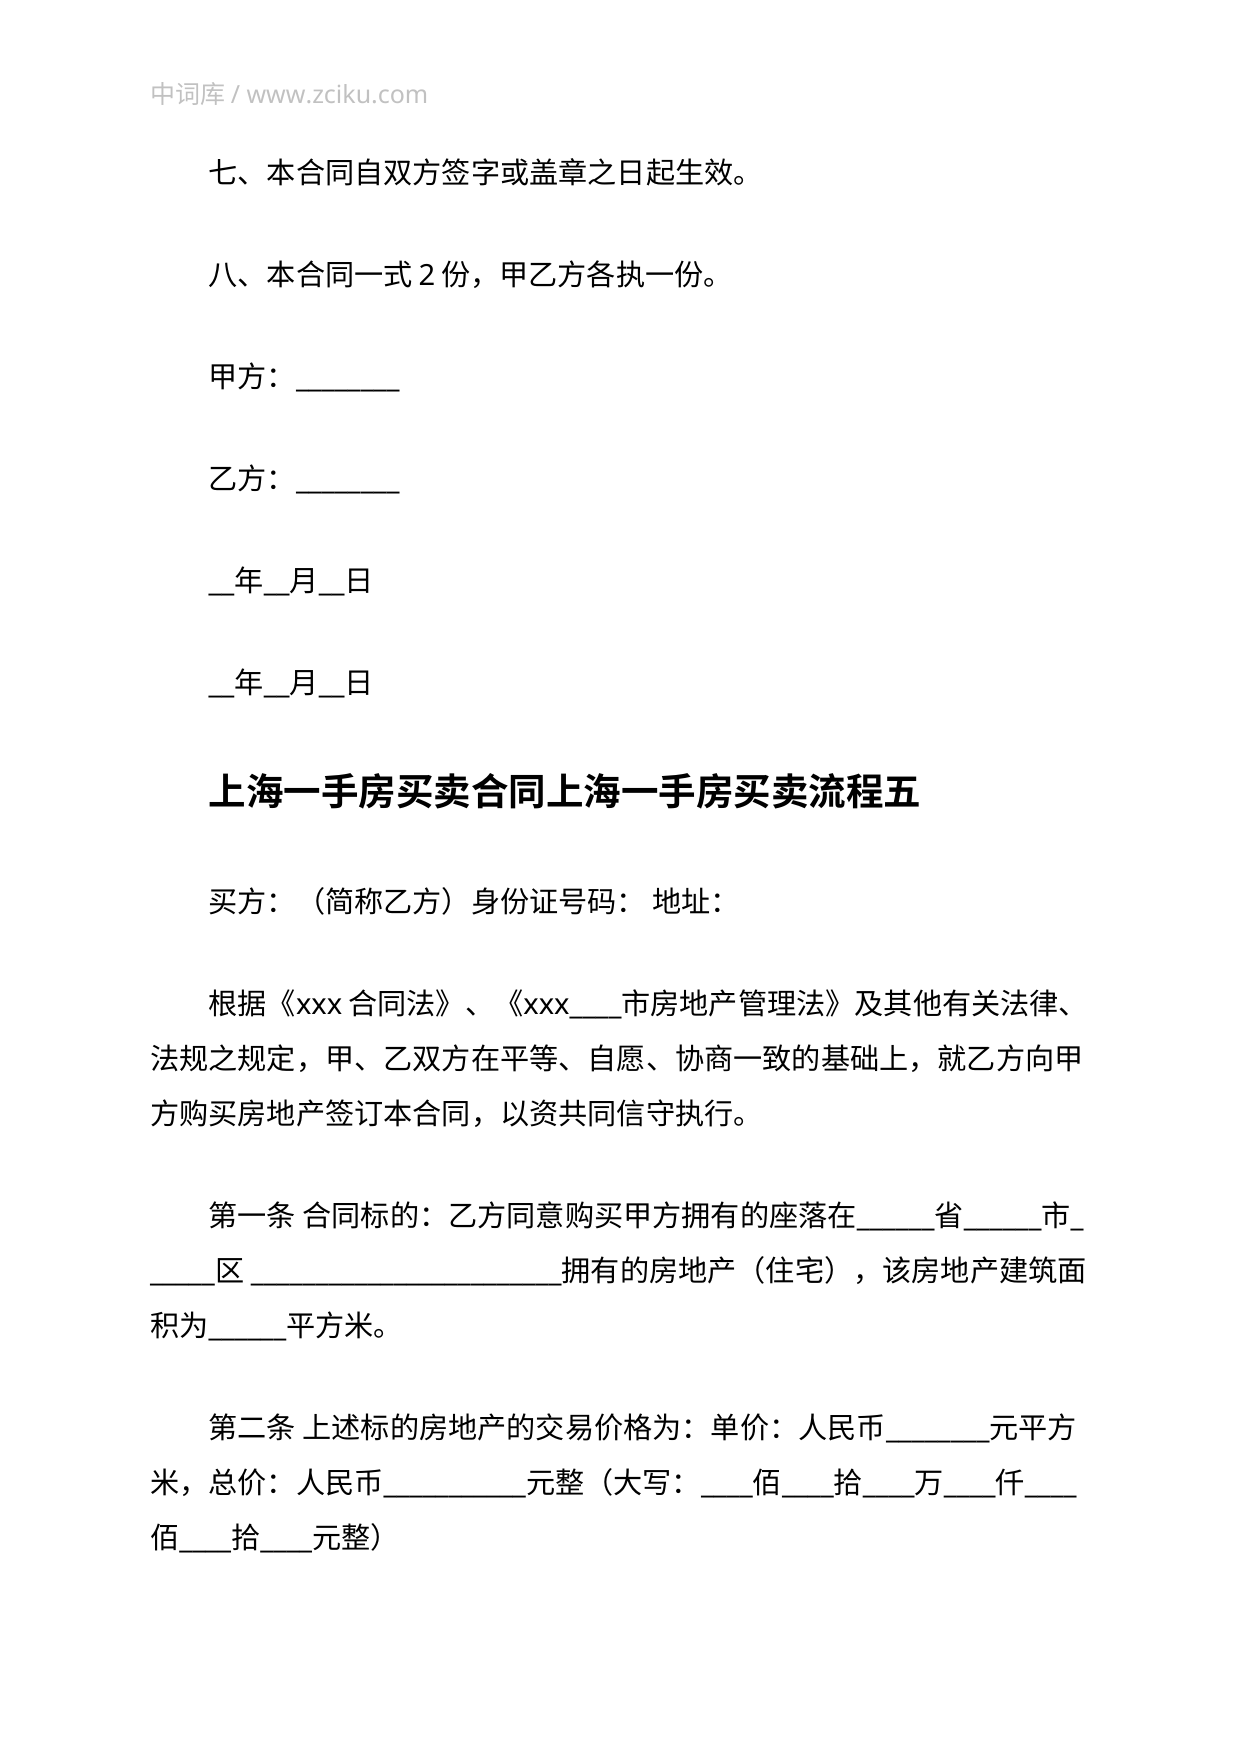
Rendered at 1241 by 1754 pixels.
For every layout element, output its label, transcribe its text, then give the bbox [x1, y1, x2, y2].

text 第二条 上述标的房地产的交易价格为：单价：人民币________元平方米，总价：人民币___________元整（大写：____佰____拾____万____仟____佰____拾____元整） [150, 1404, 1090, 1557]
text __年__月__日 [150, 660, 1090, 702]
text 甲方：________ [150, 354, 1090, 396]
text 乙方：________ [150, 456, 1090, 498]
text 七、本合同自双方签字或盖章之日起生效。 [150, 150, 1090, 192]
text 上海一手房买卖合同上海一手房买卖流程五 [150, 762, 1090, 816]
text 八、本合同一式2份，甲乙方各执一份。 [150, 252, 1090, 294]
text 买方：（简称乙方）身份证号码： 地址： [150, 879, 1090, 921]
text 第一条 合同标的：乙方同意购买甲方拥有的座落在______省______市______区 ________________________拥有的房地产（住宅），该房地产建筑面积为______平方米。 [150, 1192, 1090, 1345]
text __年__月__日 [150, 558, 1090, 600]
text 根据《xxx合同法》、《xxx____市房地产管理法》及其他有关法律、法规之规定，甲、乙双方在平等、自愿、协商一致的基础上，就乙方向甲方购买房地产签订本合同，以资共同信守执行。 [150, 981, 1090, 1133]
